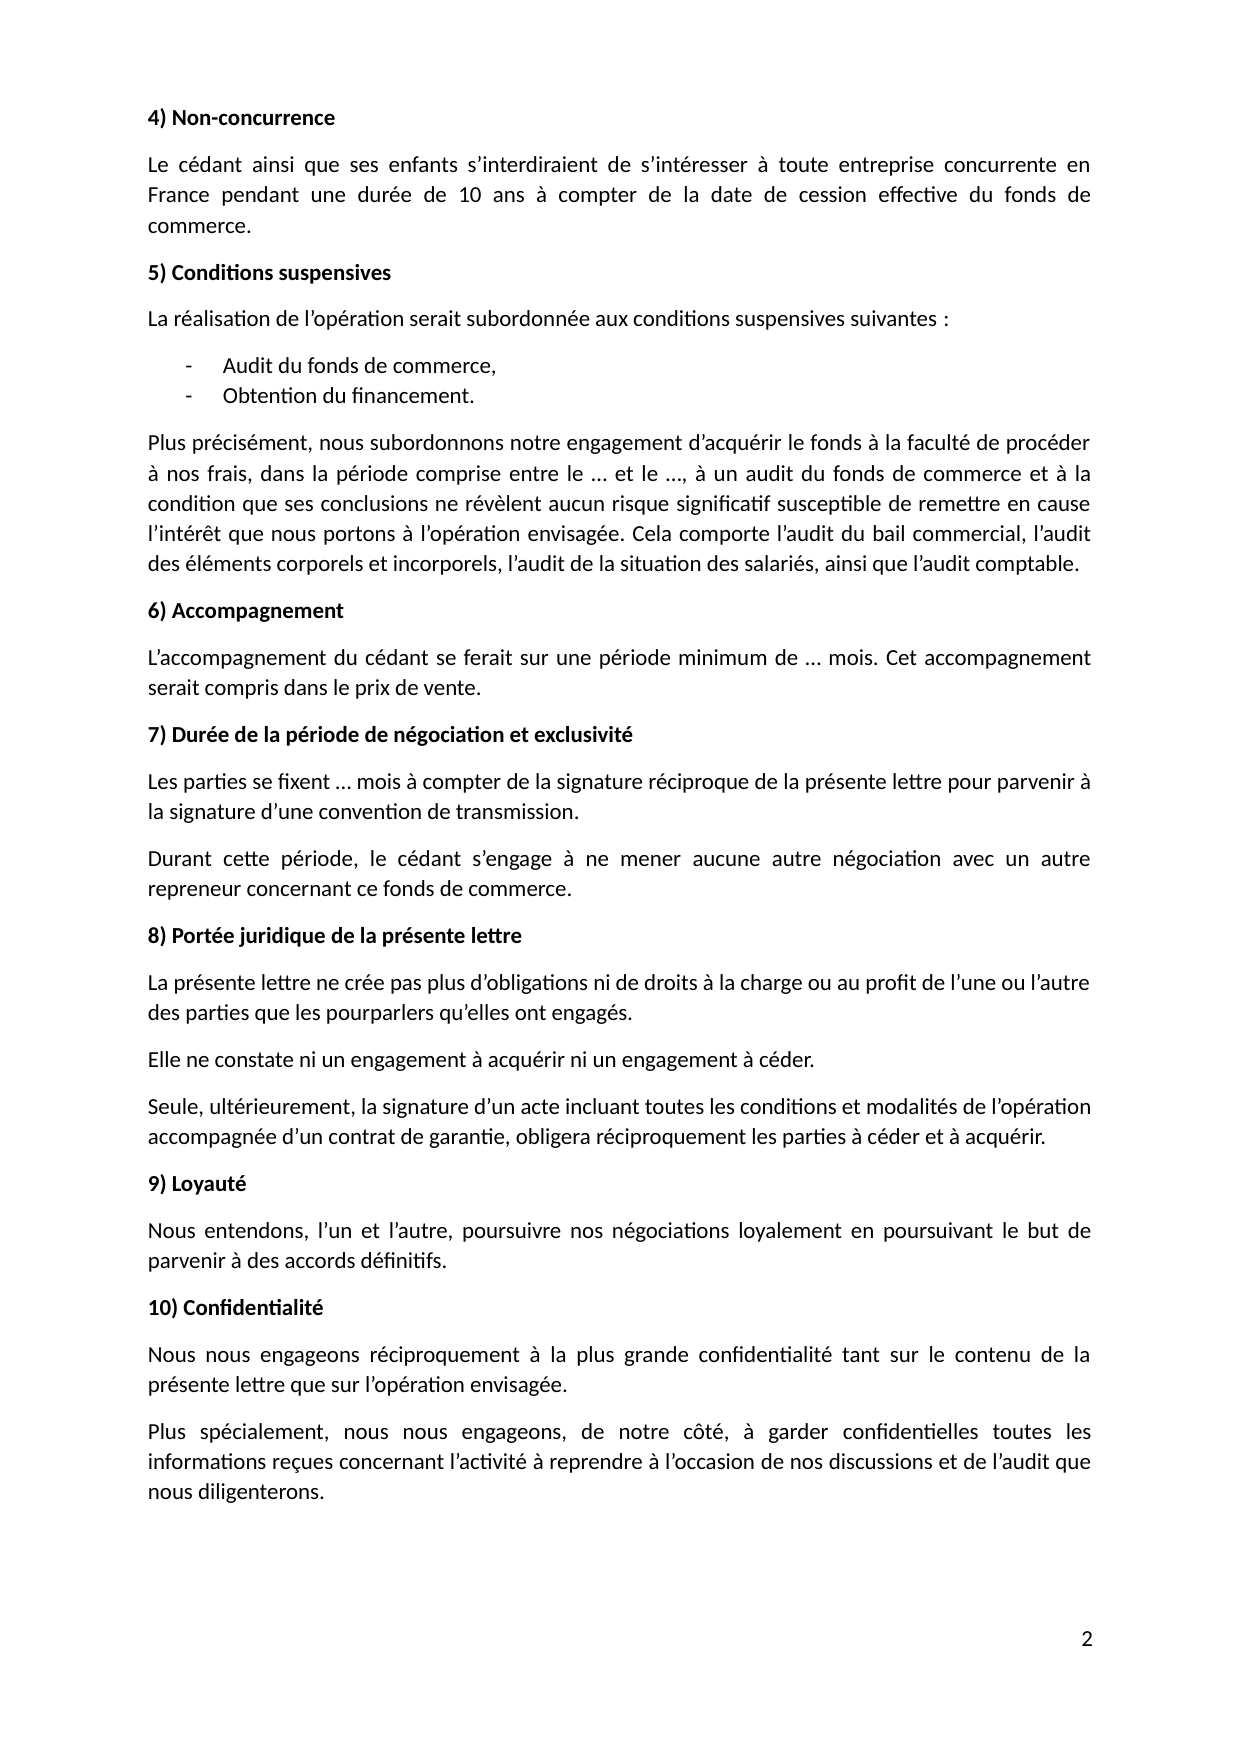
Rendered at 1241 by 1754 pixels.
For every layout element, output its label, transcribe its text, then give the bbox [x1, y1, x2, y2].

text Le cédant ainsi que ses enfants s’interdiraient de s’intéresser à toute entreprise concurrente en France pendant une durée de 10 ans à compter de la date de cession effective du fonds de commerce. [148, 150, 1093, 239]
text 4) Non-concurrence [148, 103, 1093, 131]
text Les parties se fixent … mois à compter de la signature réciproque de la présente lettre pour parvenir à la signature d’une convention de transmission. [148, 767, 1093, 825]
text Plus précisément, nous subordonnons notre engagement d’acquérir le fonds à la faculté de procéder à nos frais, dans la période comprise entre le … et le …, à un audit du fonds de commerce et à la condition que ses conclusions ne révèlent aucun risque significatif susceptible de remettre en cause l’intérêt que nous portons à l’opération envisagée. Cela comporte l’audit du bail commercial, l’audit des éléments corporels et incorporels, l’audit de la situation des salariés, ainsi que l’audit comptable. [148, 428, 1093, 577]
text 6) Accompagnement [148, 596, 1093, 624]
text 9) Loyauté [148, 1169, 1093, 1197]
text Seule, ultérieurement, la signature d’un acte incluant toutes les conditions et modalités de l’opération accompagnée d’un contrat de garantie, obligera réciproquement les parties à céder et à acquérir. [148, 1092, 1093, 1150]
text Nous nous engageons réciproquement à la plus grande confidentialité tant sur le contenu de la présente lettre que sur l’opération envisagée. [148, 1340, 1093, 1398]
text La réalisation de l’opération serait subordonnée aux conditions suspensives suivantes : [148, 304, 1093, 332]
text 7) Durée de la période de négociation et exclusivité [148, 720, 1093, 748]
text 10) Confidentialité [148, 1293, 1093, 1321]
text Elle ne constate ni un engagement à acquérir ni un engagement à céder. [148, 1045, 1093, 1073]
list Audit du fonds de commerce, [185, 351, 1093, 379]
text 5) Conditions suspensives [148, 258, 1093, 286]
text Durant cette période, le cédant s’engage à ne mener aucune autre négociation avec un autre repreneur concernant ce fonds de commerce. [148, 844, 1093, 902]
text La présente lettre ne crée pas plus d’obligations ni de droits à la charge ou au profit de l’une ou l’autre des parties que les pourparlers qu’elles ont engagés. [148, 968, 1093, 1026]
text 8) Portée juridique de la présente lettre [148, 921, 1093, 949]
text Plus spécialement, nous nous engageons, de notre côté, à garder confidentielles toutes les informations reçues concernant l’activité à reprendre à l’occasion de nos discussions et de l’audit que nous diligenterons. [148, 1417, 1093, 1505]
list Obtention du financement. [185, 382, 1093, 409]
text L’accompagnement du cédant se ferait sur une période minimum de … mois. Cet accompagnement serait compris dans le prix de vente. [148, 643, 1093, 701]
text Nous entendons, l’un et l’autre, poursuivre nos négociations loyalement en poursuivant le but de parvenir à des accords définitifs. [148, 1216, 1093, 1274]
